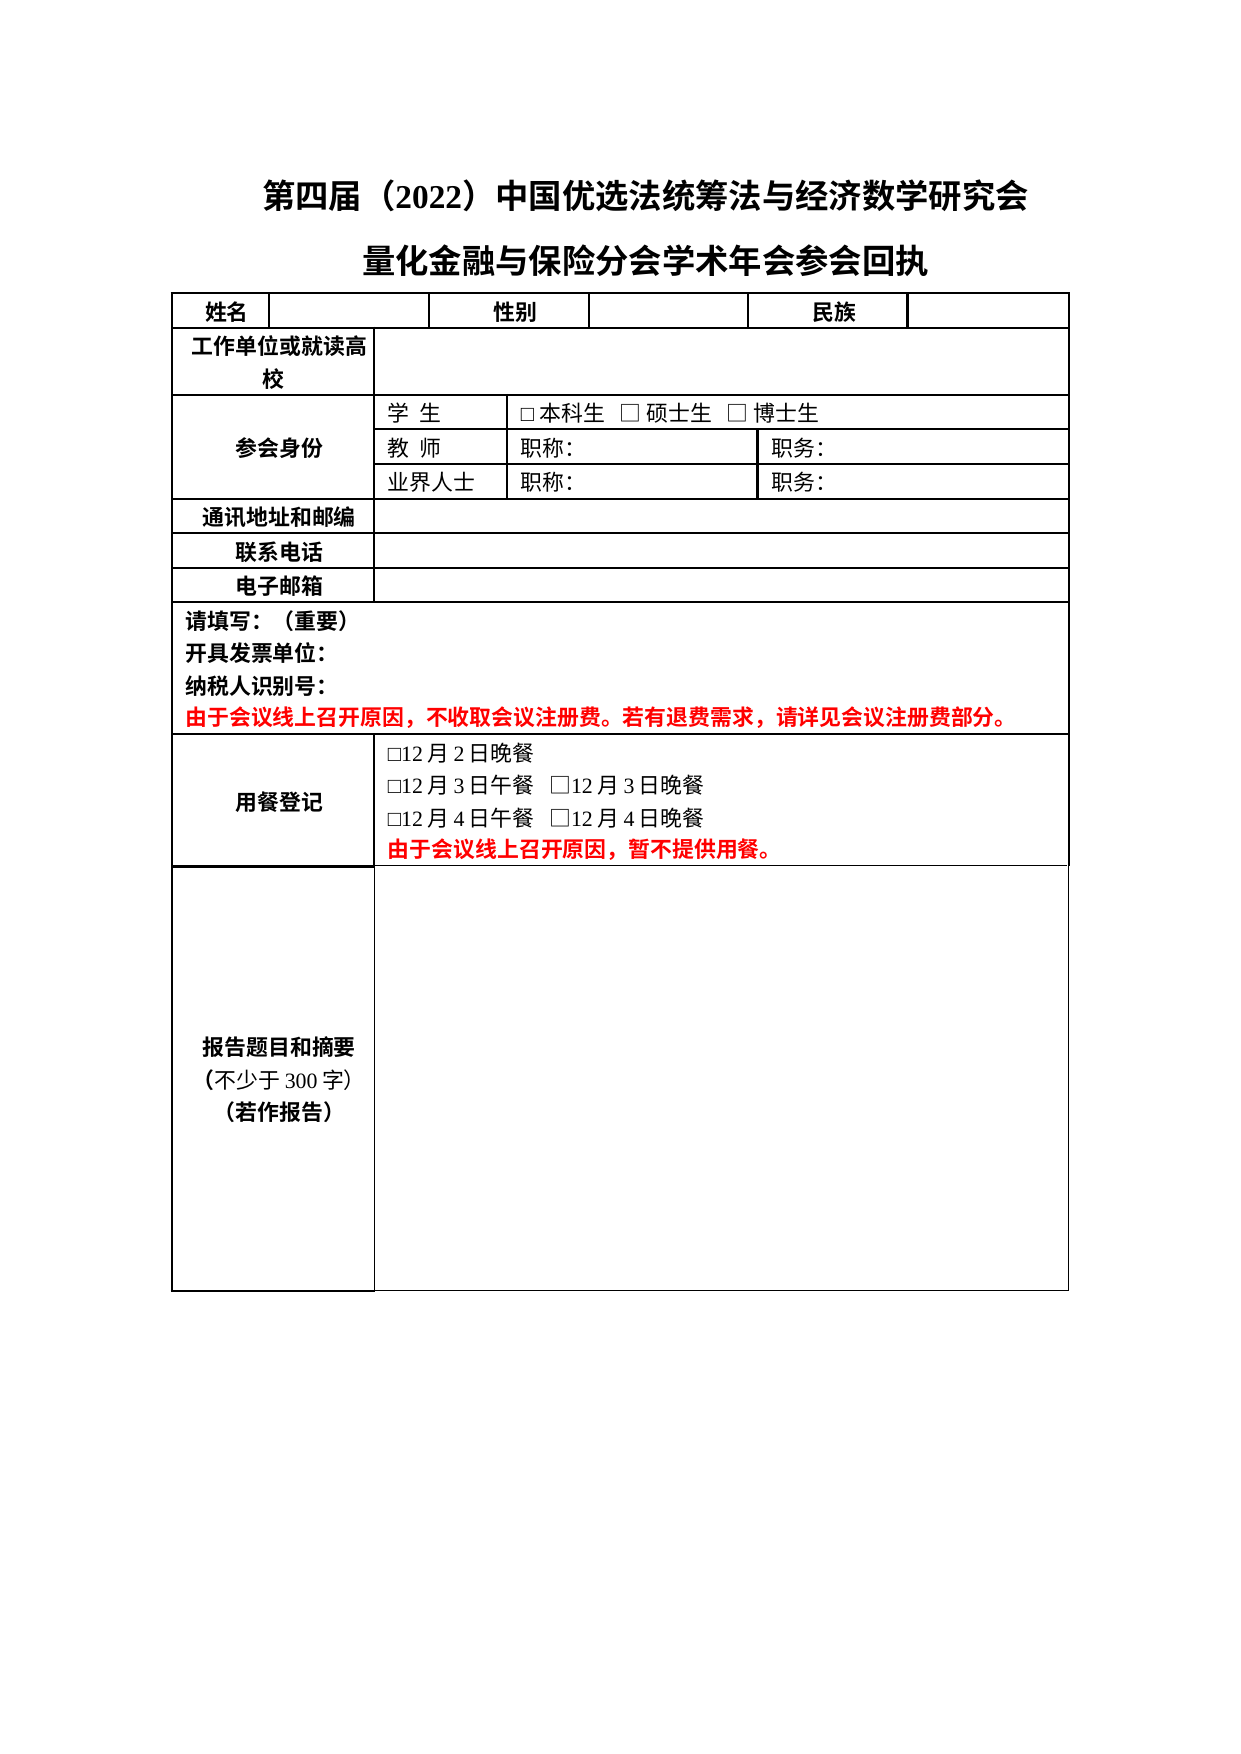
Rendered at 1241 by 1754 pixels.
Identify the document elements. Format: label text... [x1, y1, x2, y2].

table_cell 职称： [508, 430, 756, 463]
table_cell 业界人士 [375, 465, 506, 497]
table_cell [375, 500, 1068, 532]
table_cell 学 生 [375, 396, 506, 428]
table_cell □12月2日晚餐 □12月3日午餐 □12月3日晚餐 □12月4日午餐 □12月4日晚餐 由于会议线上召开原因，暂不提供用餐。 [375, 735, 1068, 865]
table_cell 请填写：（重要） 开具发票单位： 纳税人识别号： 由于会议线上召开原因，不收取会议注册费。若有退费需求，请详见会议注册费部分。 [173, 603, 1068, 733]
table_header 姓名 [173, 294, 268, 327]
table_cell [375, 534, 1068, 567]
table_cell □ 本科生 □ 硕士生 □ 博士生 [508, 396, 1068, 428]
table_header [590, 294, 747, 327]
table_header 民族 [749, 294, 906, 327]
table_cell 参会身份 [173, 396, 373, 497]
table_cell 职称： [508, 465, 756, 497]
table_header [270, 294, 428, 327]
table_cell 职务： [759, 465, 1068, 497]
table_cell 通讯地址和邮编 [173, 500, 373, 532]
table_header 性别 [430, 294, 588, 327]
table_cell 工作单位或就读高校 [173, 329, 373, 394]
table_cell [375, 865, 1068, 1290]
text 第四届（2022）中国优选法统筹法与经济数学研究会 [187, 162, 1053, 227]
table_cell 电子邮箱 [173, 569, 373, 601]
table_header [909, 294, 1068, 327]
table_cell [375, 329, 1068, 394]
text 量化金融与保险分会学术年会参会回执 [187, 227, 1053, 292]
table_cell 联系电话 [173, 534, 373, 567]
table_cell 用餐登记 [173, 735, 373, 865]
table_cell 职务： [759, 430, 1068, 463]
table_cell 报告题目和摘要 （不少于300字） （若作报告） [173, 868, 374, 1290]
table_cell [375, 569, 1068, 601]
table_cell 教 师 [375, 430, 506, 463]
